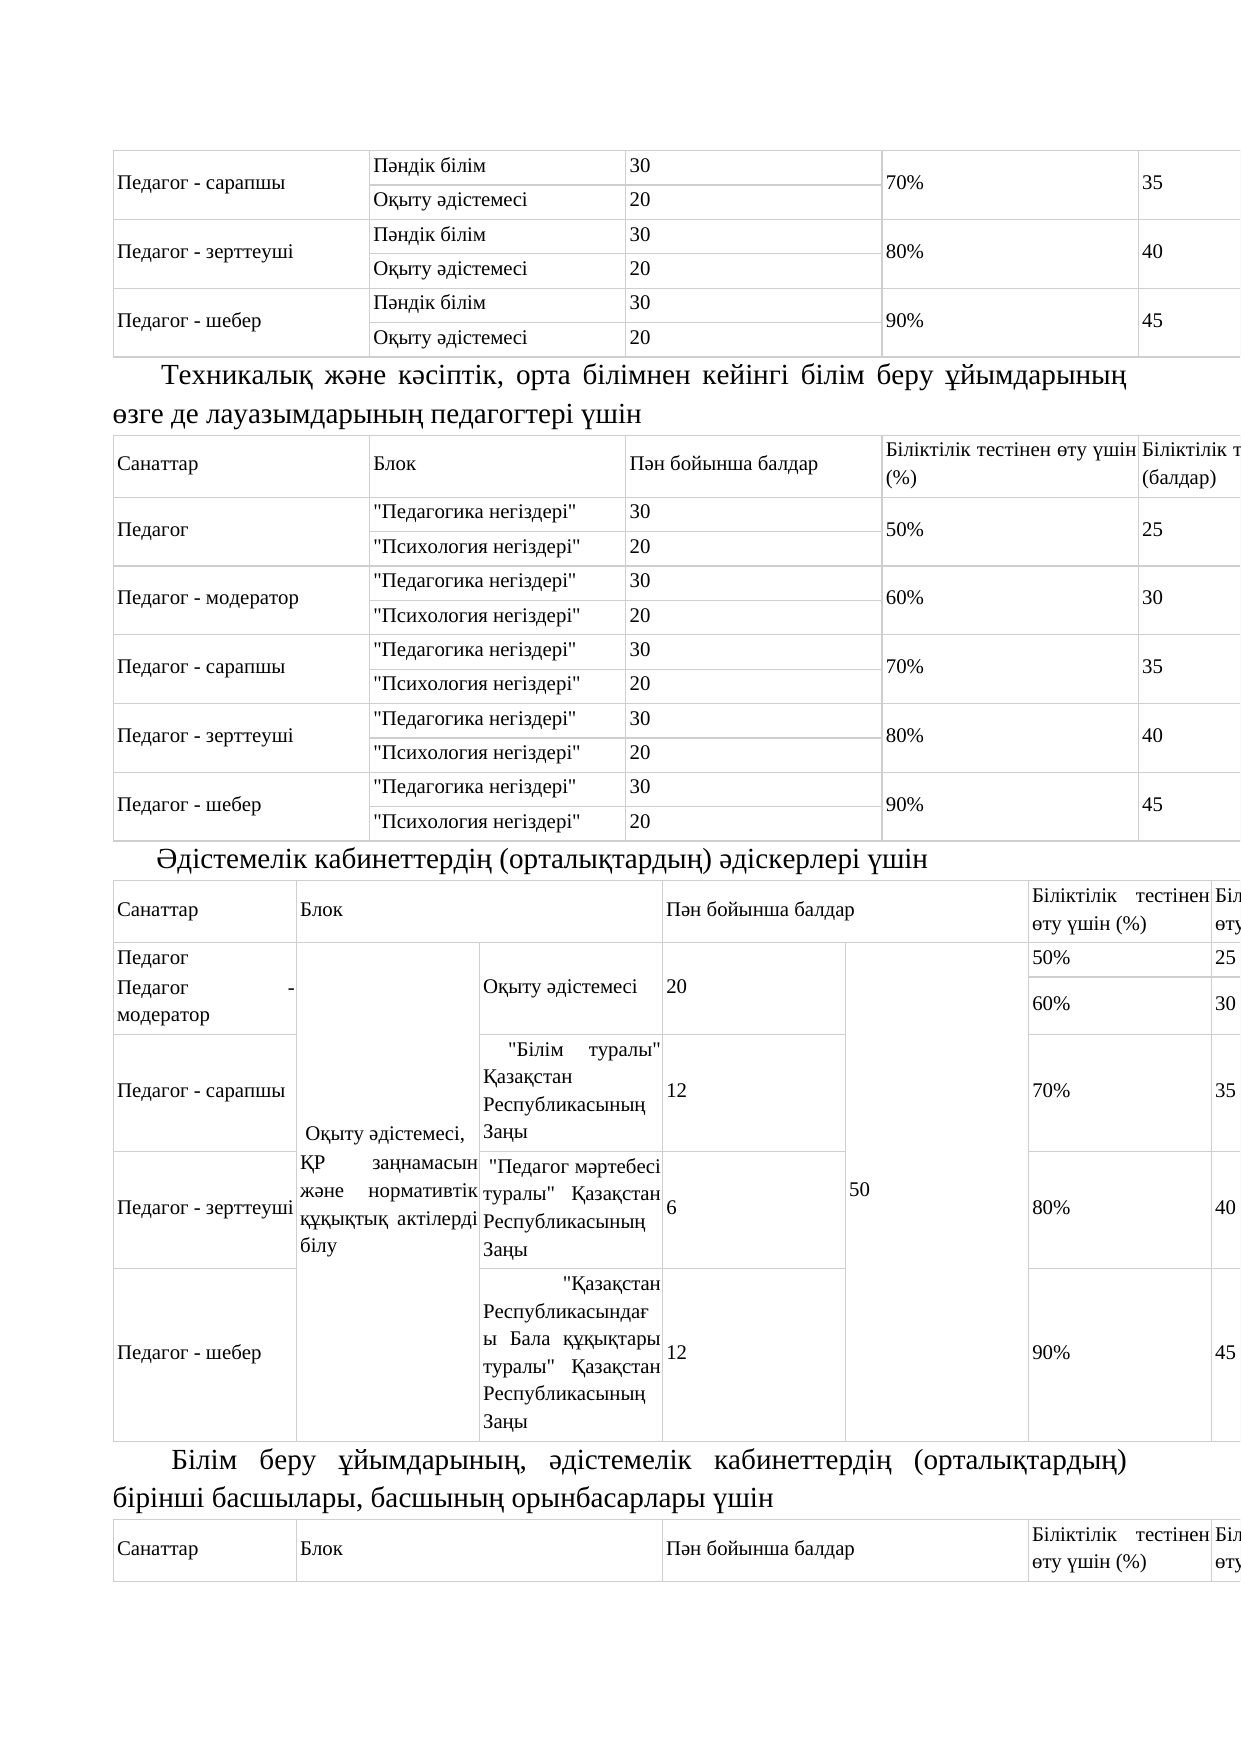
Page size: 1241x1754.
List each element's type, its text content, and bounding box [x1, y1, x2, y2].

table_cell 12 [663, 1269, 845, 1441]
table_cell "Педагогика негіздері" [370, 635, 625, 668]
table_cell 50% [883, 498, 1138, 565]
table_header Санаттар [114, 881, 296, 942]
table_cell Педагог - шебер [114, 289, 369, 356]
table_cell 35 [1139, 151, 1240, 219]
table_cell 20 [626, 670, 881, 703]
table_cell 30 [626, 635, 881, 668]
table_cell "Педагогика негіздері" [370, 704, 625, 737]
table_cell "Қазақстан Республикасындағы Бала құқықтары туралы" Қазақстан Республикасының Заңы [480, 1269, 662, 1441]
table_cell 20 [663, 943, 845, 1034]
table_cell 80% [1029, 1152, 1211, 1268]
table_cell 30 [626, 498, 881, 531]
table_cell Оқыту әдістемесі [480, 943, 662, 1034]
table_cell 40 [1139, 704, 1240, 772]
table_cell 80% [883, 704, 1138, 772]
table_cell "Психология негіздері" [370, 807, 625, 840]
table_cell 40 [1212, 1152, 1240, 1268]
table_header Пән бойынша балдар [663, 1520, 1028, 1581]
table_cell 20 [626, 532, 881, 565]
table_cell Оқыту әдістемесі, ҚР заңнамасын және нормативтік құқықтық актілерді білу [297, 943, 479, 1441]
table_cell 30 [626, 151, 881, 184]
table_cell 20 [626, 807, 881, 840]
table_cell Педагог Педагог - модератор [114, 943, 296, 1034]
table_cell "Психология негіздері" [370, 739, 625, 772]
table_cell 35 [1212, 1035, 1240, 1151]
text Білім беру ұйымдарының, әдістемелік кабинеттердің (орталықтардың) бірінші басшылары, басшының орынбасарлары үшін [112, 1442, 1128, 1514]
table_cell 50 [846, 943, 1028, 1441]
table_cell 60% [883, 567, 1138, 634]
table_cell "Психология негіздері" [370, 601, 625, 634]
table_cell Педагог - сарапшы [114, 635, 369, 703]
table_cell 35 [1139, 635, 1240, 703]
table_cell 70% [1029, 1035, 1211, 1151]
table_cell Педагог - шебер [114, 773, 369, 840]
table_cell 40 [1139, 220, 1240, 287]
table_cell 90% [1029, 1269, 1211, 1441]
table_cell Пәндік білім [370, 289, 625, 322]
table_header Блок [297, 1520, 662, 1581]
table_cell "Педагогика негіздері" [370, 567, 625, 600]
table_cell Педагог - зерттеуші [114, 220, 369, 287]
table_cell "Психология негіздері" [370, 670, 625, 703]
table_cell 12 [663, 1035, 845, 1151]
table_cell Оқыту әдістемесі [370, 323, 625, 356]
table_cell Педагог - сарапшы [114, 1035, 296, 1151]
table_cell 20 [626, 323, 881, 356]
table_header Біліктілік тестінен өту үшін (%) [883, 436, 1138, 497]
table_header Блок [370, 436, 625, 497]
table_header Блок [297, 881, 662, 942]
table_header Санаттар [114, 436, 369, 497]
table_cell Педагог - зерттеуші [114, 1152, 296, 1268]
table_cell 20 [626, 186, 881, 219]
table_cell 90% [883, 773, 1138, 840]
table_cell Оқыту әдістемесі [370, 254, 625, 287]
table_cell 45 [1212, 1269, 1240, 1441]
table_cell 45 [1139, 773, 1240, 840]
text Әдістемелік кабинеттердің (орталықтардың) әдіскерлері үшін [112, 842, 1128, 875]
table_cell 6 [663, 1152, 845, 1268]
table_cell 30 [626, 704, 881, 737]
table_cell Педагог [114, 498, 369, 565]
table_header Пән бойынша балдар [626, 436, 881, 497]
table_cell Педагог - шебер [114, 1269, 296, 1441]
table_cell 90% [883, 289, 1138, 356]
table_cell Пәндік білім [370, 220, 625, 253]
table_cell "Білім туралы" Қазақстан Республикасының Заңы [480, 1035, 662, 1151]
table_cell Оқыту әдістемесі [370, 186, 625, 219]
table_cell 25 [1212, 943, 1240, 976]
table_header Біліктілік тестінен өту үшін (%) [1029, 1520, 1211, 1581]
table_cell Педагог - модератор [114, 567, 369, 634]
table_cell 20 [626, 254, 881, 287]
table_cell "Педагогика негіздері" [370, 498, 625, 531]
table_header Біліктілік тестінен өту үшін (%) [1029, 881, 1211, 942]
table_cell 50% [1029, 943, 1211, 976]
table_cell 20 [626, 601, 881, 634]
table_cell "Психология негіздері" [370, 532, 625, 565]
table_cell 45 [1139, 289, 1240, 356]
table_cell Педагог - сарапшы [114, 151, 369, 219]
table_cell 30 [626, 289, 881, 322]
table_cell 30 [1212, 978, 1240, 1034]
table_cell "Педагог мәртебесі туралы" Қазақстан Республикасының Заңы [480, 1152, 662, 1268]
table_cell 30 [626, 773, 881, 806]
table_header Біліктілік тестінен өту үшін (балдар) [1139, 436, 1240, 497]
table_header Санаттар [114, 1520, 296, 1581]
table_cell 30 [1139, 567, 1240, 634]
table_cell "Педагогика негіздері" [370, 773, 625, 806]
table_cell 25 [1139, 498, 1240, 565]
table_cell 30 [626, 567, 881, 600]
table_cell 30 [626, 220, 881, 253]
table_cell 60% [1029, 978, 1211, 1034]
table_header Пән бойынша балдар [663, 881, 1028, 942]
table_cell 70% [883, 151, 1138, 219]
text Техникалық және кәсіптік, орта білімнен кейінгі білім беру ұйымдарының өзге де лауазымдарының педагогтері үшін [112, 357, 1128, 429]
table_cell 70% [883, 635, 1138, 703]
table_cell 80% [883, 220, 1138, 287]
table_cell Пәндік білім [370, 151, 625, 184]
table_cell Педагог - зерттеуші [114, 704, 369, 772]
table_cell 20 [626, 739, 881, 772]
